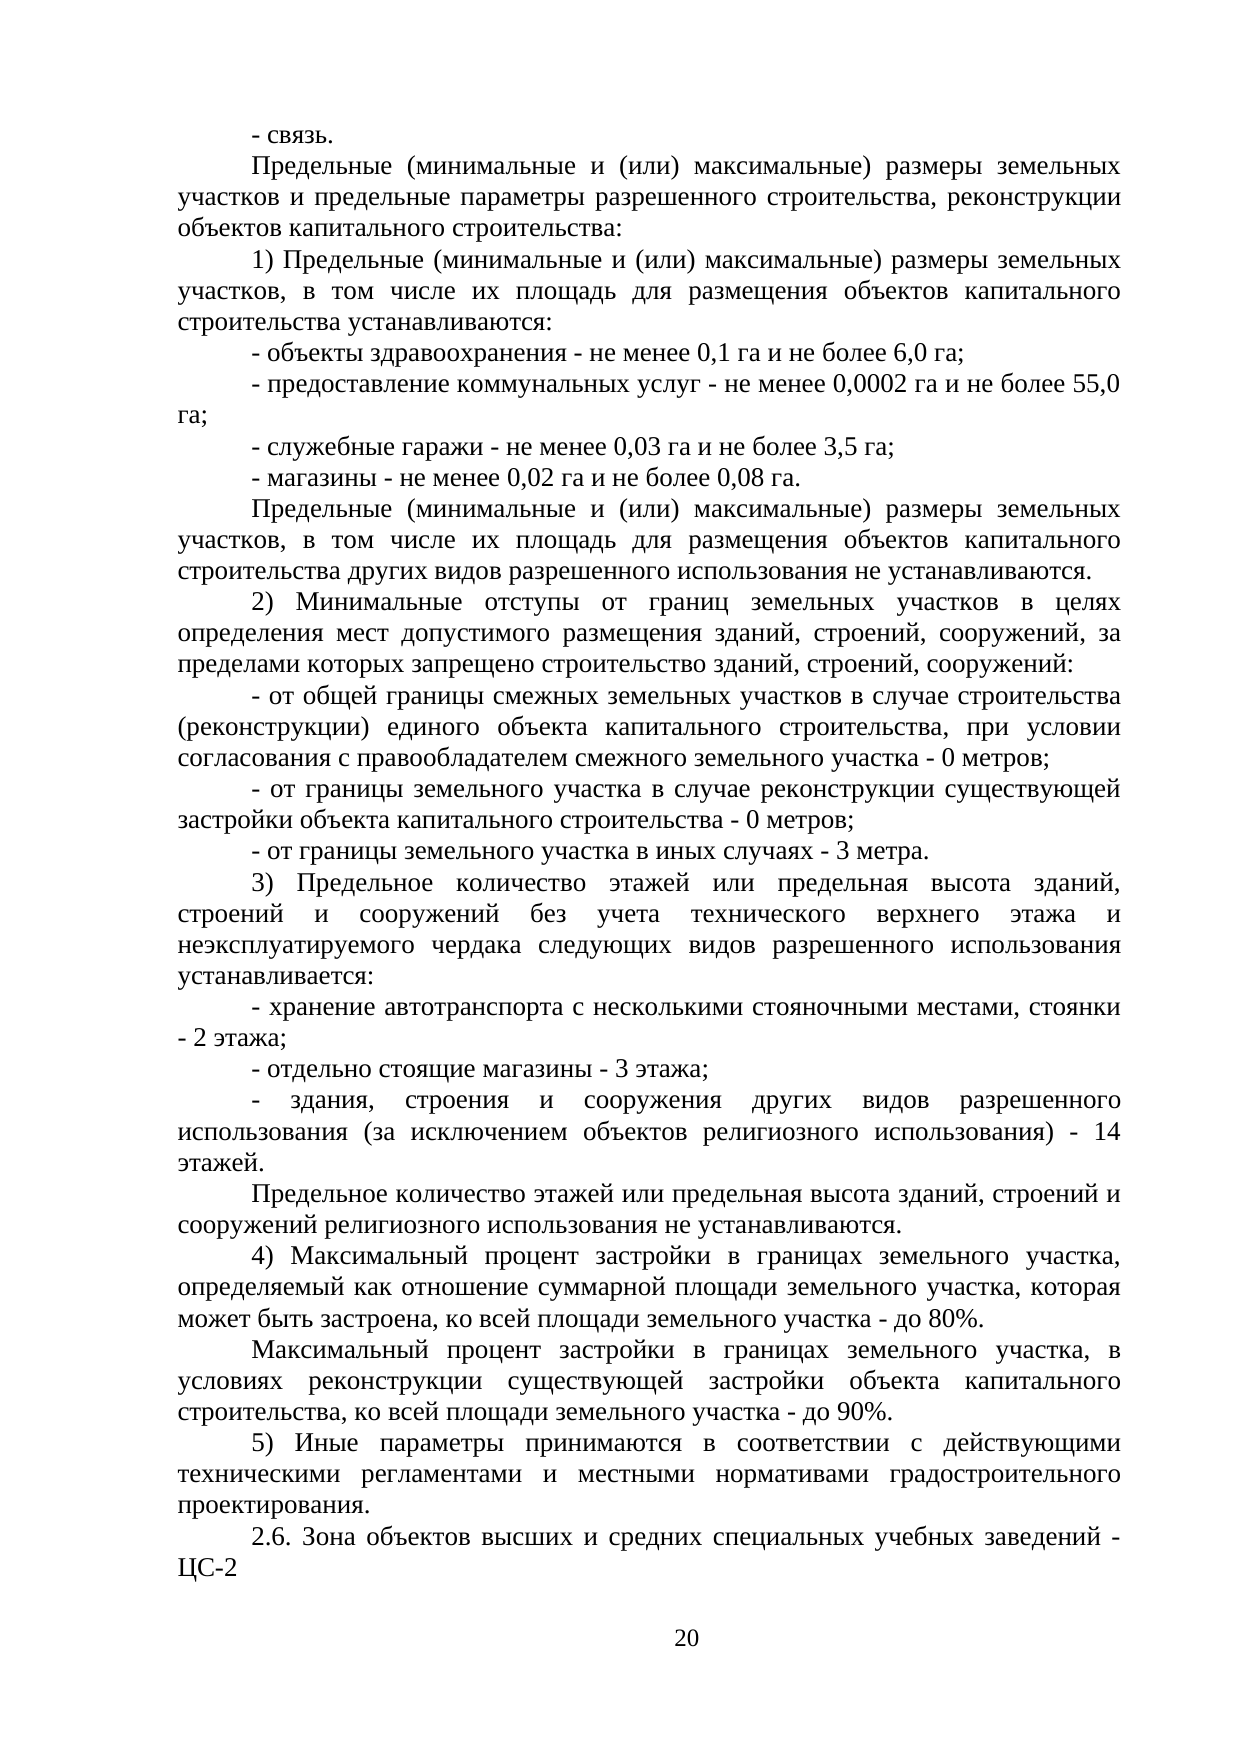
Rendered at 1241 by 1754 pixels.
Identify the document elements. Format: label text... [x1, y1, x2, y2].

text - объекты здравоохранения - не менее 0,1 га и не более 6,0 га; [177, 336, 1122, 367]
text - от границы земельного участка в иных случаях - 3 метра. [177, 834, 1122, 866]
text - магазины - не менее 0,02 га и не более 0,08 га. [177, 461, 1122, 492]
text Предельные (минимальные и (или) максимальные) размеры земельных участков и предельные параметры разрешенного строительства, реконструкции объектов капитального строительства: [177, 149, 1122, 243]
text 4) Максимальный процент застройки в границах земельного участка, определяемый как отношение суммарной площади земельного участка, которая может быть застроена, ко всей площади земельного участка - до 80%. [177, 1239, 1122, 1333]
text 5) Иные параметры принимаются в соответствии с действующими техническими регламентами и местными нормативами градостроительного проектирования. [177, 1426, 1122, 1520]
text 1) Предельные (минимальные и (или) максимальные) размеры земельных участков, в том числе их площадь для размещения объектов капитального строительства устанавливаются: [177, 243, 1122, 336]
text - отдельно стоящие магазины - 3 этажа; [177, 1052, 1122, 1084]
text - от границы земельного участка в случае реконструкции существующей застройки объекта капитального строительства - 0 метров; [177, 772, 1122, 834]
text Максимальный процент застройки в границах земельного участка, в условиях реконструкции существующей застройки объекта капитального строительства, ко всей площади земельного участка - до 90%. [177, 1333, 1122, 1426]
text Предельные (минимальные и (или) максимальные) размеры земельных участков, в том числе их площадь для размещения объектов капитального строительства других видов разрешенного использования не устанавливаются. [177, 492, 1122, 585]
text 2.6. Зона объектов высших и средних специальных учебных заведений - ЦС-2 [177, 1520, 1122, 1582]
text - здания, строения и сооружения других видов разрешенного использования (за исключением объектов религиозного использования) - 14 этажей. [177, 1084, 1122, 1177]
text - связь. [177, 118, 1122, 149]
text 2) Минимальные отступы от границ земельных участков в целях определения мест допустимого размещения зданий, строений, сооружений, за пределами которых запрещено строительство зданий, строений, сооружений: [177, 585, 1122, 679]
text - предоставление коммунальных услуг - не менее 0,0002 га и не более 55,0 га; [177, 367, 1122, 429]
text - служебные гаражи - не менее 0,03 га и не более 3,5 га; [177, 429, 1122, 461]
text Предельное количество этажей или предельная высота зданий, строений и сооружений религиозного использования не устанавливаются. [177, 1177, 1122, 1239]
text - хранение автотранспорта с несколькими стояночными местами, стоянки - 2 этажа; [177, 990, 1122, 1052]
text 3) Предельное количество этажей или предельная высота зданий, строений и сооружений без учета технического верхнего этажа и неэксплуатируемого чердака следующих видов разрешенного использования устанавливается: [177, 866, 1122, 990]
text - от общей границы смежных земельных участков в случае строительства (реконструкции) единого объекта капитального строительства, при условии согласования с правообладателем смежного земельного участка - 0 метров; [177, 679, 1122, 772]
